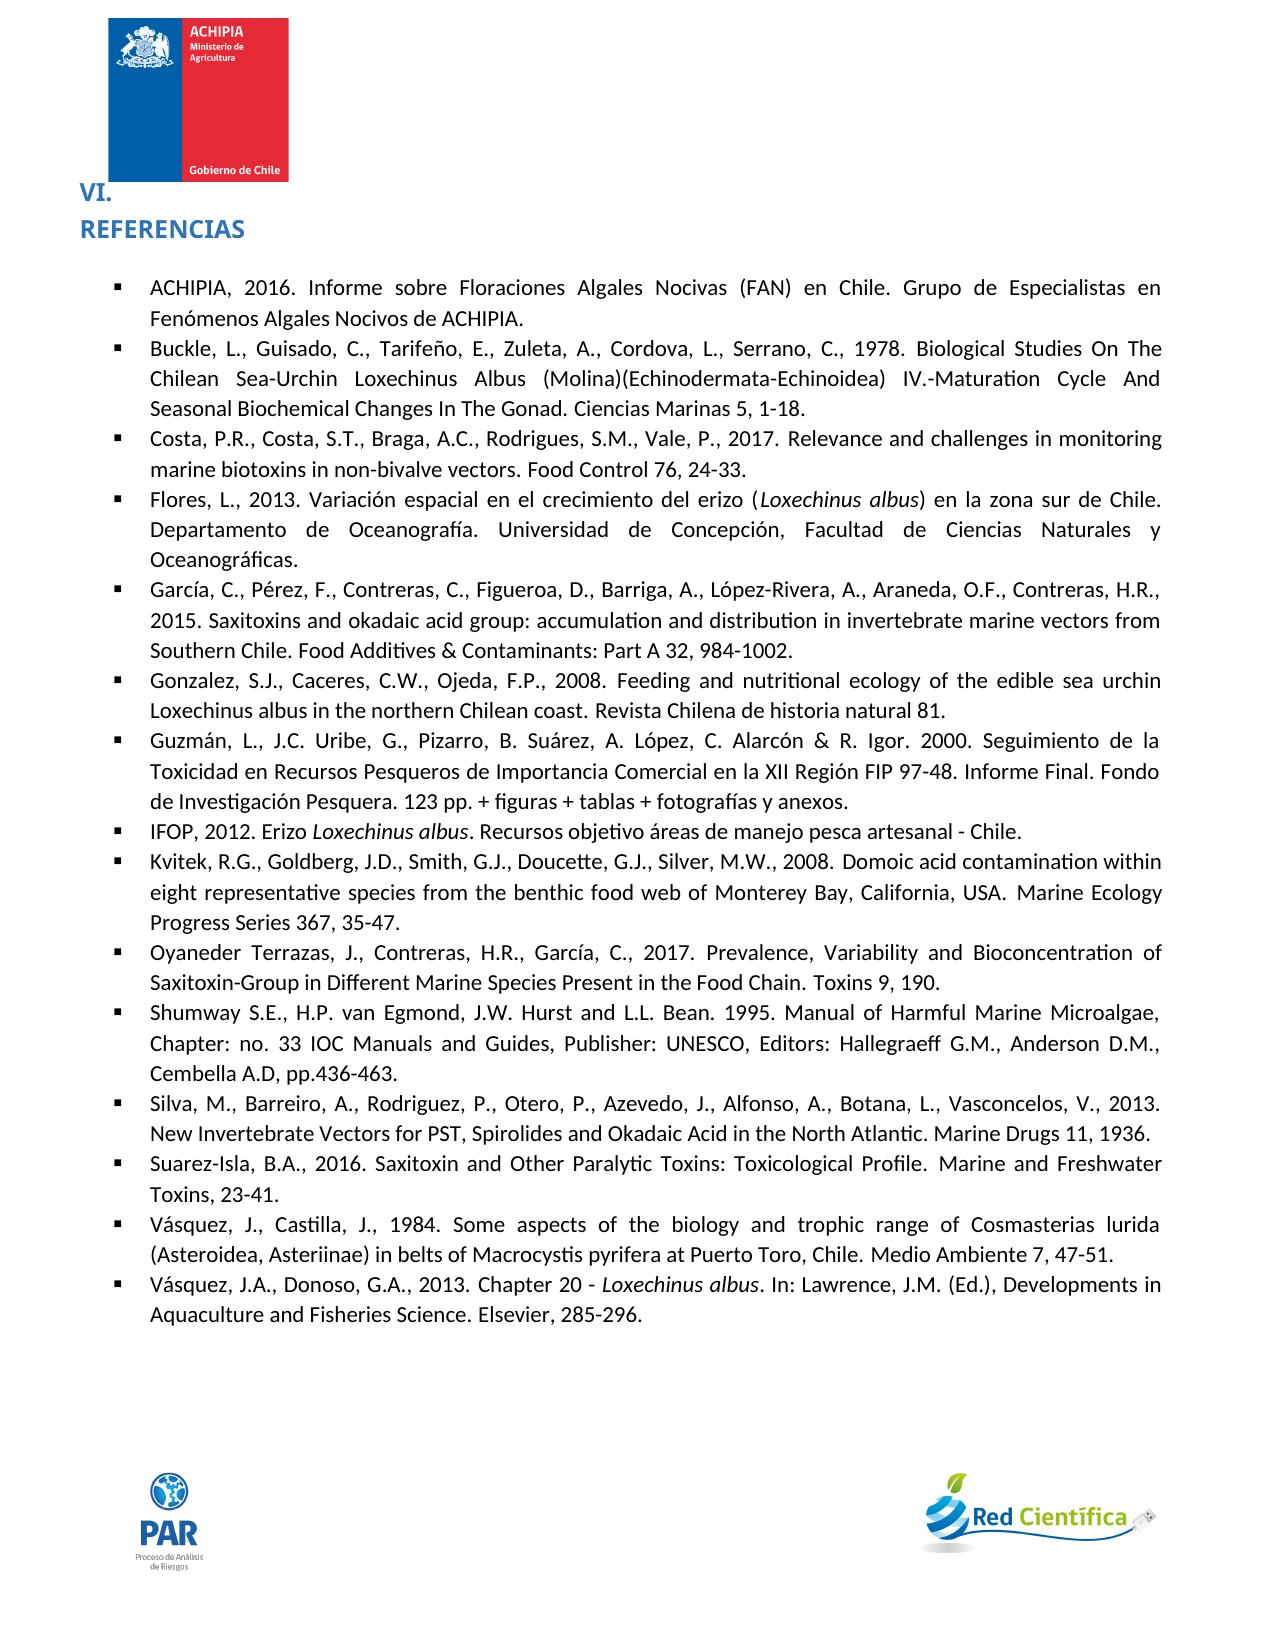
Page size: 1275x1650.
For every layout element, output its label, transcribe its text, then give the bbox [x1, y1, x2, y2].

list Guzmán, L., J.C. Uribe, G., Pizarro, B. Suárez, A. López, C. Alarcón & R. Igor. 2000. Seguimiento de la Toxicidad en Recursos Pesqueros de Importancia Comercial en la XII Región FIP 97-48. Informe Final. Fondo de Investigación Pesquera. 123 pp. + figuras + tablas + fotografías y anexos. [112, 727, 1162, 815]
list ACHIPIA, 2016. Informe sobre Floraciones Algales Nocivas (FAN) en Chile. Grupo de Especialistas en Fenómenos Algales Nocivos de ACHIPIA. [112, 273, 1162, 332]
list Costa, P.R., Costa, S.T., Braga, A.C., Rodrigues, S.M., Vale, P., 2017. Relevance and challenges in monitoring marine biotoxins in non-bivalve vectors. Food Control 76, 24-33. [112, 424, 1162, 483]
list Oyaneder Terrazas, J., Contreras, H.R., García, C., 2017. Prevalence, Variability and Bioconcentration of Saxitoxin-Group in Different Marine Species Present in the Food Chain. Toxins 9, 190. [112, 938, 1162, 996]
list Gonzalez, S.J., Caceres, C.W., Ojeda, F.P., 2008. Feeding and nutritional ecology of the edible sea urchin Loxechinus albus in the northern Chilean coast. Revista Chilena de historia natural 81. [112, 666, 1162, 724]
list García, C., Pérez, F., Contreras, C., Figueroa, D., Barriga, A., López-Rivera, A., Araneda, O.F., Contreras, H.R., 2015. Saxitoxins and okadaic acid group: accumulation and distribution in invertebrate marine vectors from Southern Chile. Food Additives & Contaminants: Part A 32, 984-1002. [112, 576, 1162, 664]
list Vásquez, J.A., Donoso, G.A., 2013. Chapter 20 - Loxechinus albus. In: Lawrence, J.M. (Ed.), Developments in Aquaculture and Fisheries Science. Elsevier, 285-296. [112, 1270, 1162, 1329]
list Kvitek, R.G., Goldberg, J.D., Smith, G.J., Doucette, G.J., Silver, M.W., 2008. Domoic acid contamination within eight representative species from the benthic food web of Monterey Bay, California, USA. Marine Ecology Progress Series 367, 35-47. [112, 847, 1162, 936]
list Flores, L., 2013. Variación espacial en el crecimiento del erizo (Loxechinus albus) en la zona sur de Chile. Departamento de Oceanografía. Universidad de Concepción, Facultad de Ciencias Naturales y Oceanográficas. [112, 485, 1162, 573]
list Suarez-Isla, B.A., 2016. Saxitoxin and Other Paralytic Toxins: Toxicological Profile. Marine and Freshwater Toxins, 23-41. [112, 1149, 1162, 1208]
picture [909, 1463, 1159, 1559]
list IFOP, 2012. Erizo Loxechinus albus. Recursos objetivo áreas de manejo pesca artesanal - Chile. [112, 817, 1162, 845]
list Shumway S.E., H.P. van Egmond, J.W. Hurst and L.L. Bean. 1995. Manual of Harmful Marine Microalgae, Chapter: no. 33 IOC Manuals and Guides, Publisher: UNESCO, Editors: Hallegraeff G.M., Anderson D.M., Cembella A.D, pp.436-463. [112, 998, 1162, 1087]
list Vásquez, J., Castilla, J., 1984. Some aspects of the biology and trophic range of Cosmasterias lurida (Asteroidea, Asteriinae) in belts of Macrocystis pyrifera at Puerto Toro, Chile. Medio Ambiente 7, 47-51. [112, 1210, 1162, 1268]
list Silva, M., Barreiro, A., Rodriguez, P., Otero, P., Azevedo, J., Alfonso, A., Botana, L., Vasconcelos, V., 2013. New Invertebrate Vectors for PST, Spirolides and Okadaic Acid in the North Atlantic. Marine Drugs 11, 1936. [112, 1089, 1162, 1147]
subtitle REFERENCIAS [112, 175, 1162, 246]
list Buckle, L., Guisado, C., Tarifeño, E., Zuleta, A., Cordova, L., Serrano, C., 1978. Biological Studies On The Chilean Sea-Urchin Loxechinus Albus (Molina)(Echinodermata-Echinoidea) IV.-Maturation Cycle And Seasonal Biochemical Changes In The Gonad. Ciencias Marinas 5, 1-18. [112, 334, 1162, 422]
picture [112, 1463, 226, 1577]
picture [108, 18, 289, 182]
